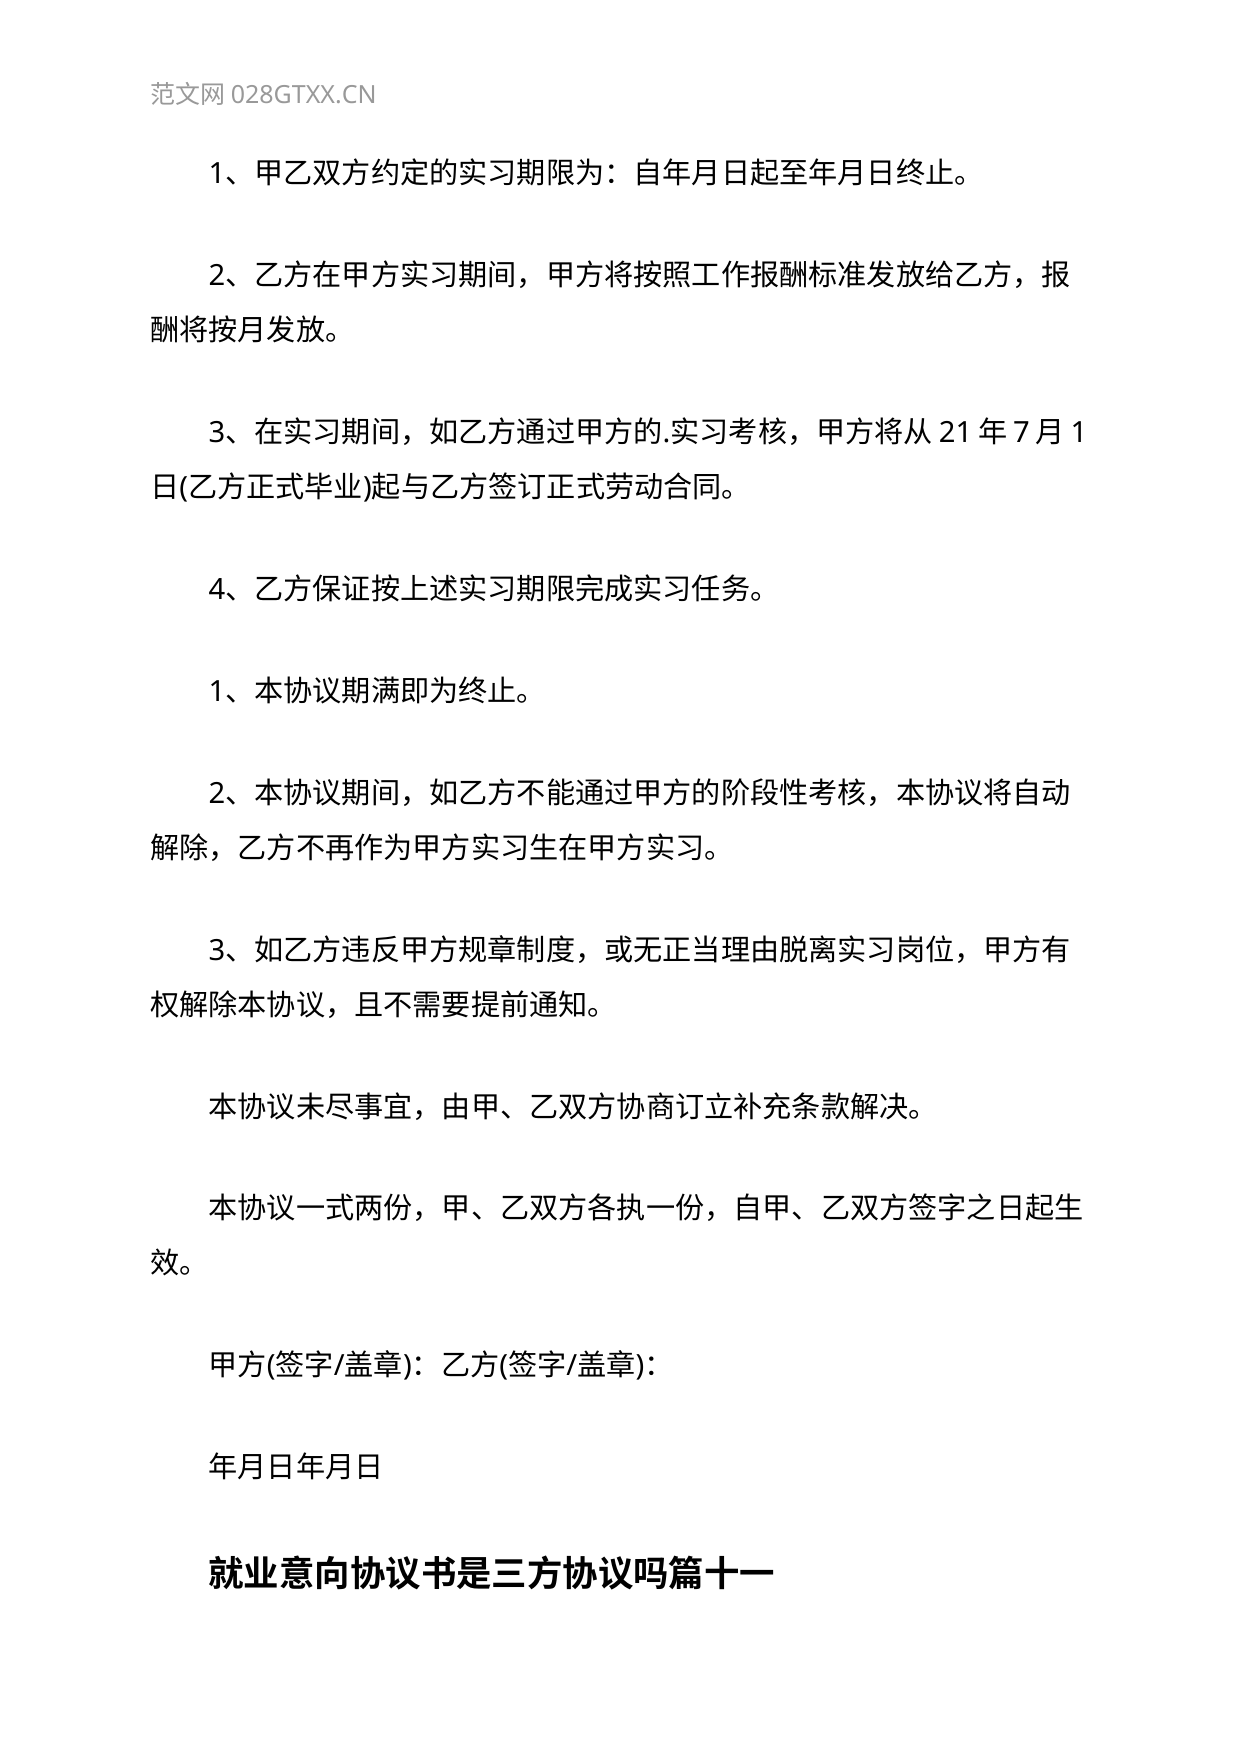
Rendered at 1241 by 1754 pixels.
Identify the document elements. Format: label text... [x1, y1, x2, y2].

text 本协议未尽事宜，由甲、乙双方协商订立补充条款解决。 [150, 1083, 1090, 1126]
text 4、乙方保证按上述实习期限完成实习任务。 [150, 566, 1090, 608]
text 甲方(签字/盖章)：乙方(签字/盖章)： [150, 1342, 1090, 1384]
text 3、如乙方违反甲方规章制度，或无正当理由脱离实习岗位，甲方有权解除本协议，且不需要提前通知。 [150, 926, 1090, 1024]
text 年月日年月日 [150, 1444, 1090, 1486]
text 2、乙方在甲方实习期间，甲方将按照工作报酬标准发放给乙方，报酬将按月发放。 [150, 252, 1090, 349]
text 2、本协议期间，如乙方不能通过甲方的阶段性考核，本协议将自动解除，乙方不再作为甲方实习生在甲方实习。 [150, 770, 1090, 867]
text 就业意向协议书是三方协议吗篇十一 [150, 1545, 1090, 1597]
text 1、甲乙双方约定的实习期限为：自年月日起至年月日终止。 [150, 150, 1090, 192]
text 本协议一式两份，甲、乙双方各执一份，自甲、乙双方签字之日起生效。 [150, 1185, 1090, 1282]
text 1、本协议期满即为终止。 [150, 668, 1090, 710]
text 3、在实习期间，如乙方通过甲方的.实习考核，甲方将从21年7月1日(乙方正式毕业)起与乙方签订正式劳动合同。 [150, 409, 1090, 506]
